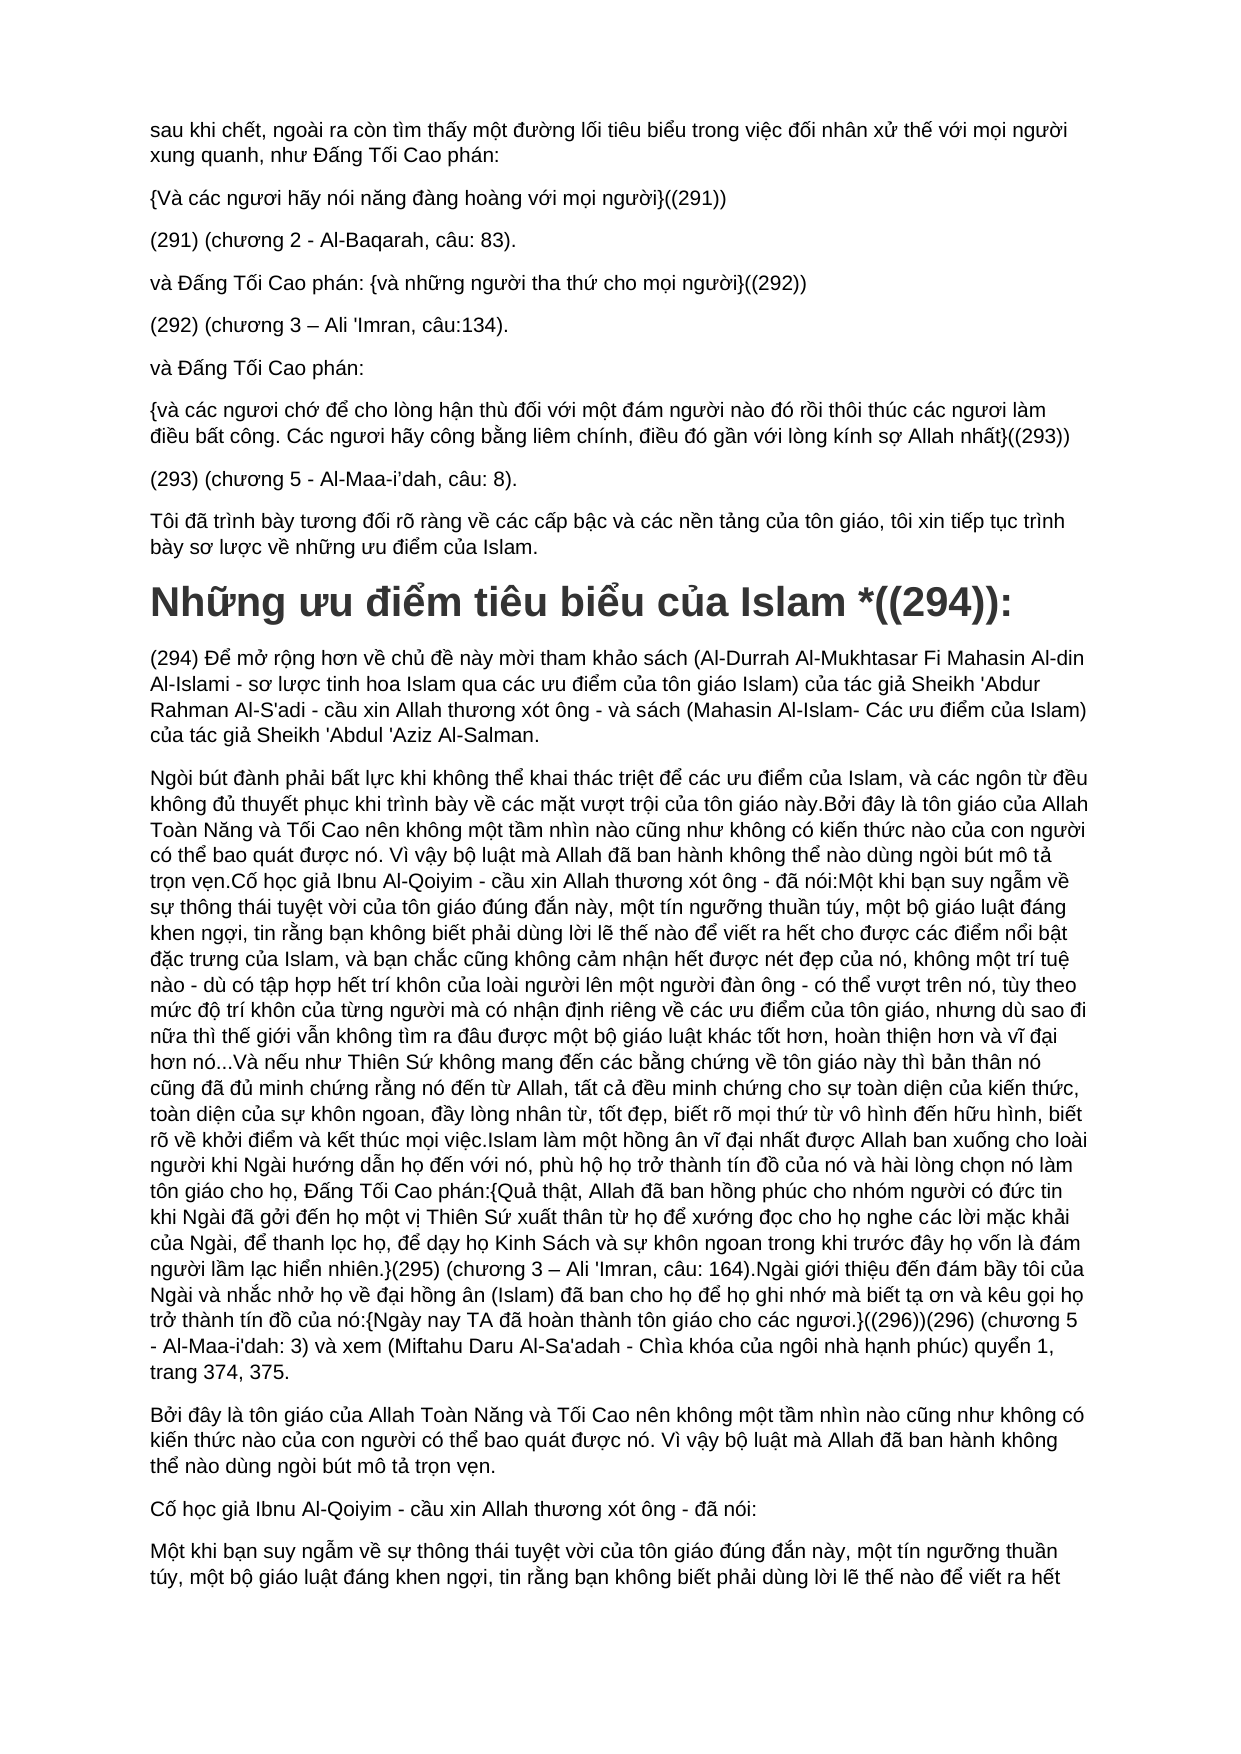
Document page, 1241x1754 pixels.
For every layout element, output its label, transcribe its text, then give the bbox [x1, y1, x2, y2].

text Tôi đã trình bày tương đối rõ ràng về các cấp bậc và các nền tảng của tôn giáo, tôi xin tiếp tục trình bày sơ lược về những ưu điểm của Islam. [150, 509, 1090, 559]
text và Đấng Tối Cao phán: [150, 356, 1090, 380]
text {và các ngươi chớ để cho lòng hận thù đối với một đám người nào đó rồi thôi thúc các ngươi làm điều bất công. Các ngươi hãy công bằng liêm chính, điều đó gần với lòng kính sợ Allah nhất}((293)) [150, 398, 1090, 448]
text (294) Để mở rộng hơn về chủ đề này mời tham khảo sách (Al-Durrah Al-Mukhtasar Fi Mahasin Al-din Al-Islami - sơ lược tinh hoa Islam qua các ưu điểm của tôn giáo Islam) của tác giả Sheikh 'Abdur Rahman Al-S'adi - cầu xin Allah thương xót ông - và sách (Mahasin Al-Islam- Các ưu điểm của Islam) của tác giả Sheikh 'Abdul 'Aziz Al-Salman. [150, 646, 1090, 747]
text Cố học giả Ibnu Al-Qoiyim - cầu xin Allah thương xót ông - đã nói: [150, 1497, 1090, 1521]
text {Và các ngươi hãy nói năng đàng hoàng với mọi người}((291)) [150, 186, 1090, 210]
text (291) (chương 2 - Al-Baqarah, câu: 83). [150, 228, 1090, 252]
text (292) (chương 3 – Ali 'Imran, câu:134). [150, 313, 1090, 337]
text (293) (chương 5 - Al-Maa-i’dah, câu: 8). [150, 467, 1090, 491]
subtitle Những ưu điểm tiêu biểu của Islam *((294)): [150, 577, 1090, 625]
text Ngòi bút đành phải bất lực khi không thể khai thác triệt để các ưu điểm của Islam, và các ngôn từ đều không đủ thuyết phục khi trình bày về các mặt vượt trội của tôn giáo này.Bởi đây là tôn giáo của Allah Toàn Năng và Tối Cao nên không một tầm nhìn nào cũng như không có kiến thức nào của con người có thể bao quát được nó. Vì vậy bộ luật mà Allah đã ban hành không thể nào dùng ngòi bút mô tả trọn vẹn.Cố học giả Ibnu Al-Qoiyim - cầu xin Allah thương xót ông - đã nói:Một khi bạn suy ngẫm về sự thông thái tuyệt vời của tôn giáo đúng đắn này, một tín ngưỡng thuần túy, một bộ giáo luật đáng khen ngợi, tin rằng bạn không biết phải dùng lời lẽ thế nào để viết ra hết cho được các điểm nổi bật đặc trưng của Islam, và bạn chắc cũng không cảm nhận hết được nét đẹp của nó, không một trí tuệ nào - dù có tập hợp hết trí khôn của loài người lên một người đàn ông - có thể vượt trên nó, tùy theo mức độ trí khôn của từng người mà có nhận định riêng về các ưu điểm của tôn giáo, nhưng dù sao đi nữa thì thế giới vẫn không tìm ra đâu được một bộ giáo luật khác tốt hơn, hoàn thiện hơn và vĩ đại hơn nó...Và nếu như Thiên Sứ không mang đến các bằng chứng về tôn giáo này thì bản thân nó cũng đã đủ minh chứng rằng nó đến từ Allah, tất cả đều minh chứng cho sự toàn diện của kiến thức, toàn diện của sự khôn ngoan, đầy lòng nhân từ, tốt đẹp, biết rõ mọi thứ từ vô hình đến hữu hình, biết rõ về khởi điểm và kết thúc mọi việc.Islam làm một hồng ân vĩ đại nhất được Allah ban xuống cho loài người khi Ngài hướng dẫn họ đến với nó, phù hộ họ trở thành tín đồ của nó và hài lòng chọn nó làm tôn giáo cho họ, Đấng Tối Cao phán:{Quả thật, Allah đã ban hồng phúc cho nhóm người có đức tin khi Ngài đã gởi đến họ một vị Thiên Sứ xuất thân từ họ để xướng đọc cho họ nghe các lời mặc khải của Ngài, để thanh lọc họ, để dạy họ Kinh Sách và sự khôn ngoan trong khi trước đây họ vốn là đám người lầm lạc hiển nhiên.}(295) (chương 3 – Ali 'Imran, câu: 164).Ngài giới thiệu đến đám bầy tôi của Ngài và nhắc nhở họ về đại hồng ân (Islam) đã ban cho họ để họ ghi nhớ mà biết tạ ơn và kêu gọi họ trở thành tín đồ của nó:{Ngày nay TA đã hoàn thành tôn giáo cho các ngươi.}((296))(296) (chương 5 - Al-Maa-i'dah: 3) và xem (Miftahu Daru Al-Sa'adah - Chìa khóa của ngôi nhà hạnh phúc) quyển 1, trang 374, 375. [150, 766, 1090, 1384]
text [150, 117, 1090, 167]
text và Đấng Tối Cao phán: {và những người tha thứ cho mọi người}((292)) [150, 271, 1090, 295]
text Bởi đây là tôn giáo của Allah Toàn Năng và Tối Cao nên không một tầm nhìn nào cũng như không có kiến thức nào của con người có thể bao quát được nó. Vì vậy bộ luật mà Allah đã ban hành không thể nào dùng ngòi bút mô tả trọn vẹn. [150, 1402, 1090, 1478]
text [150, 1539, 1090, 1589]
